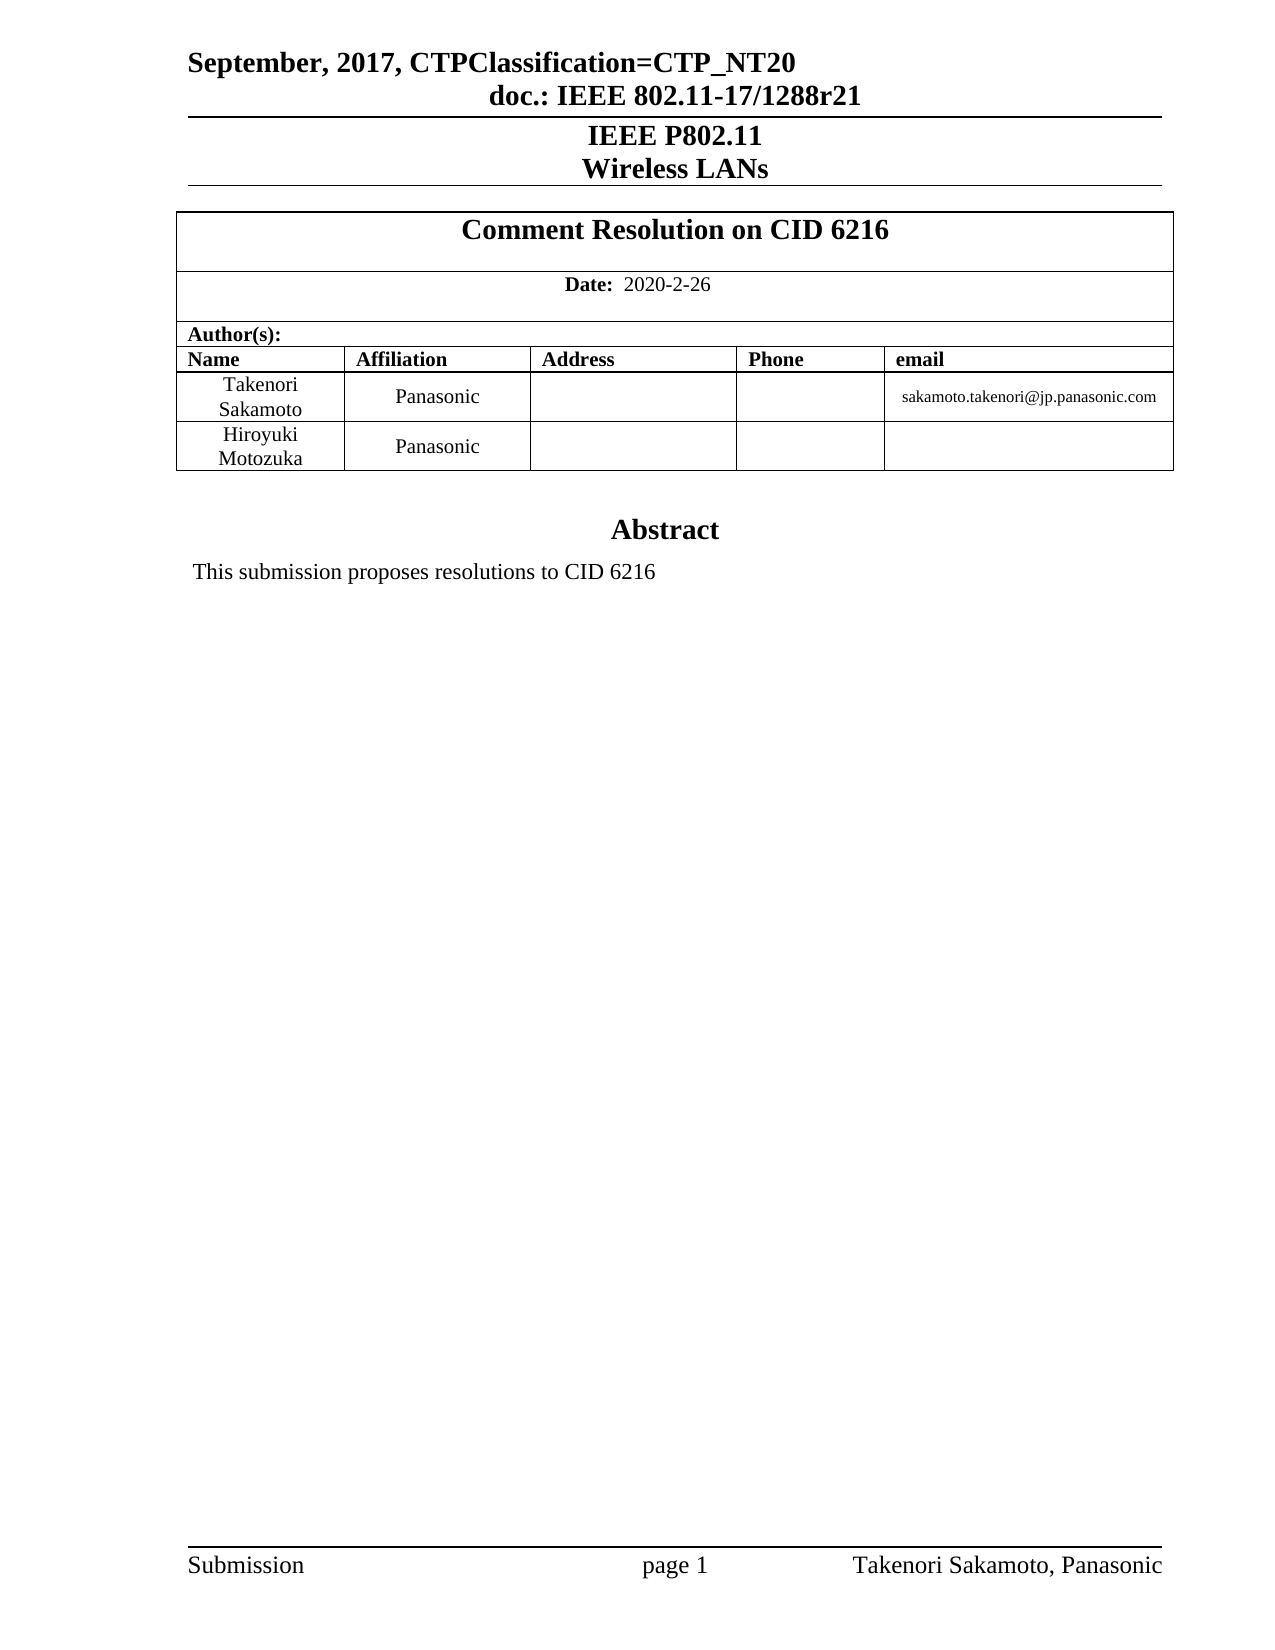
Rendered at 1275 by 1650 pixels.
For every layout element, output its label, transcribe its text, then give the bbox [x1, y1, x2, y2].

table_cell [885, 422, 1173, 470]
table_cell Author(s): [177, 322, 1173, 346]
text IEEE P802.11 Wireless LANs [187, 118, 1162, 186]
table_cell Affiliation [345, 347, 530, 371]
table_cell Hiroyuki Motozuka [177, 422, 344, 470]
table_cell [531, 422, 736, 470]
table_cell Phone [737, 347, 884, 371]
table_cell Panasonic [345, 373, 530, 421]
table_cell Panasonic [345, 422, 530, 470]
table_cell Date: 2020-2-26 [177, 272, 1173, 321]
table_cell [737, 373, 884, 421]
table_cell [531, 373, 736, 421]
table_cell sakamoto.takenori@jp.panasonic.com [885, 373, 1173, 421]
table_cell Address [531, 347, 736, 371]
table_cell Name [177, 347, 344, 371]
table_cell email [885, 347, 1173, 371]
table_header Comment Resolution on CID 6216 [177, 213, 1173, 271]
table_cell [737, 422, 884, 470]
table_cell Takenori Sakamoto [177, 373, 344, 421]
